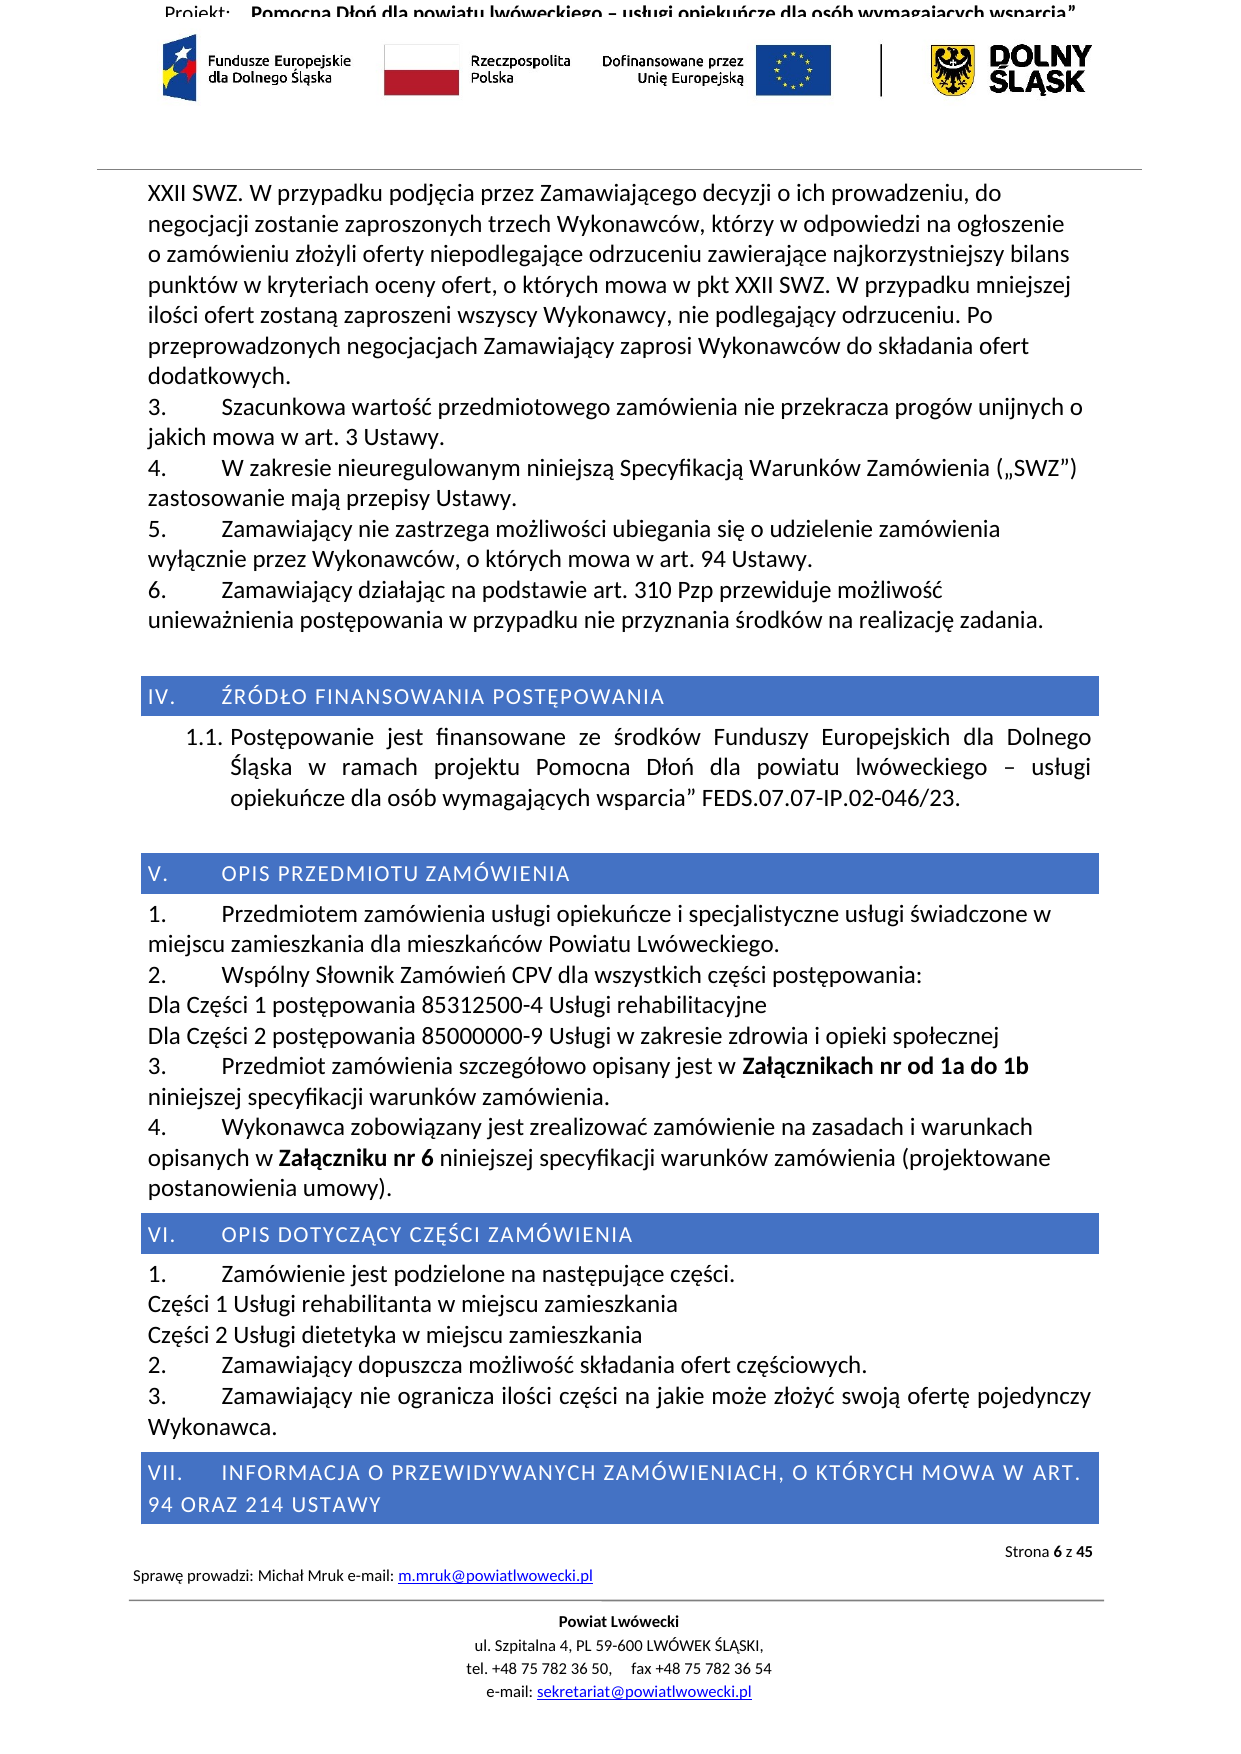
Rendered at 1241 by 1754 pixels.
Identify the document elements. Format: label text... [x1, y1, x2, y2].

list Wspólny Słownik Zamówień CPV dla wszystkich części postępowania: [148, 959, 1093, 989]
list INFORMACJA O PRZEWIDYWANYCH ZAMÓWIENIACH, O KTÓRYCH MOWA W ART. 94 oraz 214 USTAWY [148, 1458, 1093, 1518]
list Zamawiający dopuszcza możliwość składania ofert częściowych. [148, 1350, 1093, 1380]
list Przedmiot zamówienia szczegółowo opisany jest w Załącznikach nr od 1a do 1b niniejszej specyfikacji warunków zamówienia. [148, 1050, 1093, 1111]
list Przedmiotem zamówienia usługi opiekuńcze i specjalistyczne usługi świadczone w miejscu zamieszkania dla mieszkańców Powiatu Lwóweckiego. [148, 898, 1093, 959]
text Dla Części 1 postępowania 85312500-4 Usługi rehabilitacyjne [148, 989, 1093, 1020]
list Postępowanie jest finansowane ze środków Funduszy Europejskich dla Dolnego Śląska w ramach projektu Pomocna Dłoń dla powiatu lwóweckiego – usługi opiekuńcze dla osób wymagających wsparcia” FEDS.07.07-IP.02-046/23. [185, 721, 1093, 812]
text Dla Części 2 postępowania 85000000-9 Usługi w zakresie zdrowia i opieki społecznej [148, 1020, 1093, 1050]
list OPIS DOTYCZĄCY CZĘŚCI ZAMÓWIENIA [148, 1220, 1093, 1248]
list Wykonawca zobowiązany jest zrealizować zamówienie na zasadach i warunkach opisanych w Załączniku nr 6 niniejszej specyfikacji warunków zamówienia (projektowane postanowienia umowy). [148, 1111, 1093, 1203]
list W zakresie nieuregulowanym niniejszą Specyfikacją Warunków Zamówienia („SWZ”) zastosowanie mają przepisy Ustawy. [148, 452, 1093, 513]
list Zamawiający nie zastrzega możliwości ubiegania się o udzielenie zamówienia wyłącznie przez Wykonawców, o których mowa w art. 94 Ustawy. [148, 513, 1093, 574]
list Zamówienie jest podzielone na następujące części. [148, 1258, 1093, 1289]
list OPIS PRZEDMIOTU ZAMÓWIENIA [148, 859, 1093, 887]
list Szacunkowa wartość przedmiotowego zamówienia nie przekracza progów unijnych o jakich mowa w art. 3 Ustawy. [148, 391, 1093, 452]
list ŹRÓDŁO FINANSOWANIA POSTĘPOWANIA [148, 682, 1093, 710]
picture [146, 17, 1092, 118]
text Części 2 Usługi dietetyka w miejscu zamieszkania [148, 1319, 1093, 1350]
text Części 1 Usługi rehabilitanta w miejscu zamieszkania [148, 1289, 1093, 1319]
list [148, 177, 1093, 391]
list Zamawiający działając na podstawie art. 310 Pzp przewiduje możliwość unieważnienia postępowania w przypadku nie przyznania środków na realizację zadania. [148, 574, 1093, 635]
list Zamawiający nie ogranicza ilości części na jakie może złożyć swoją ofertę pojedynczy Wykonawca. [148, 1380, 1093, 1441]
